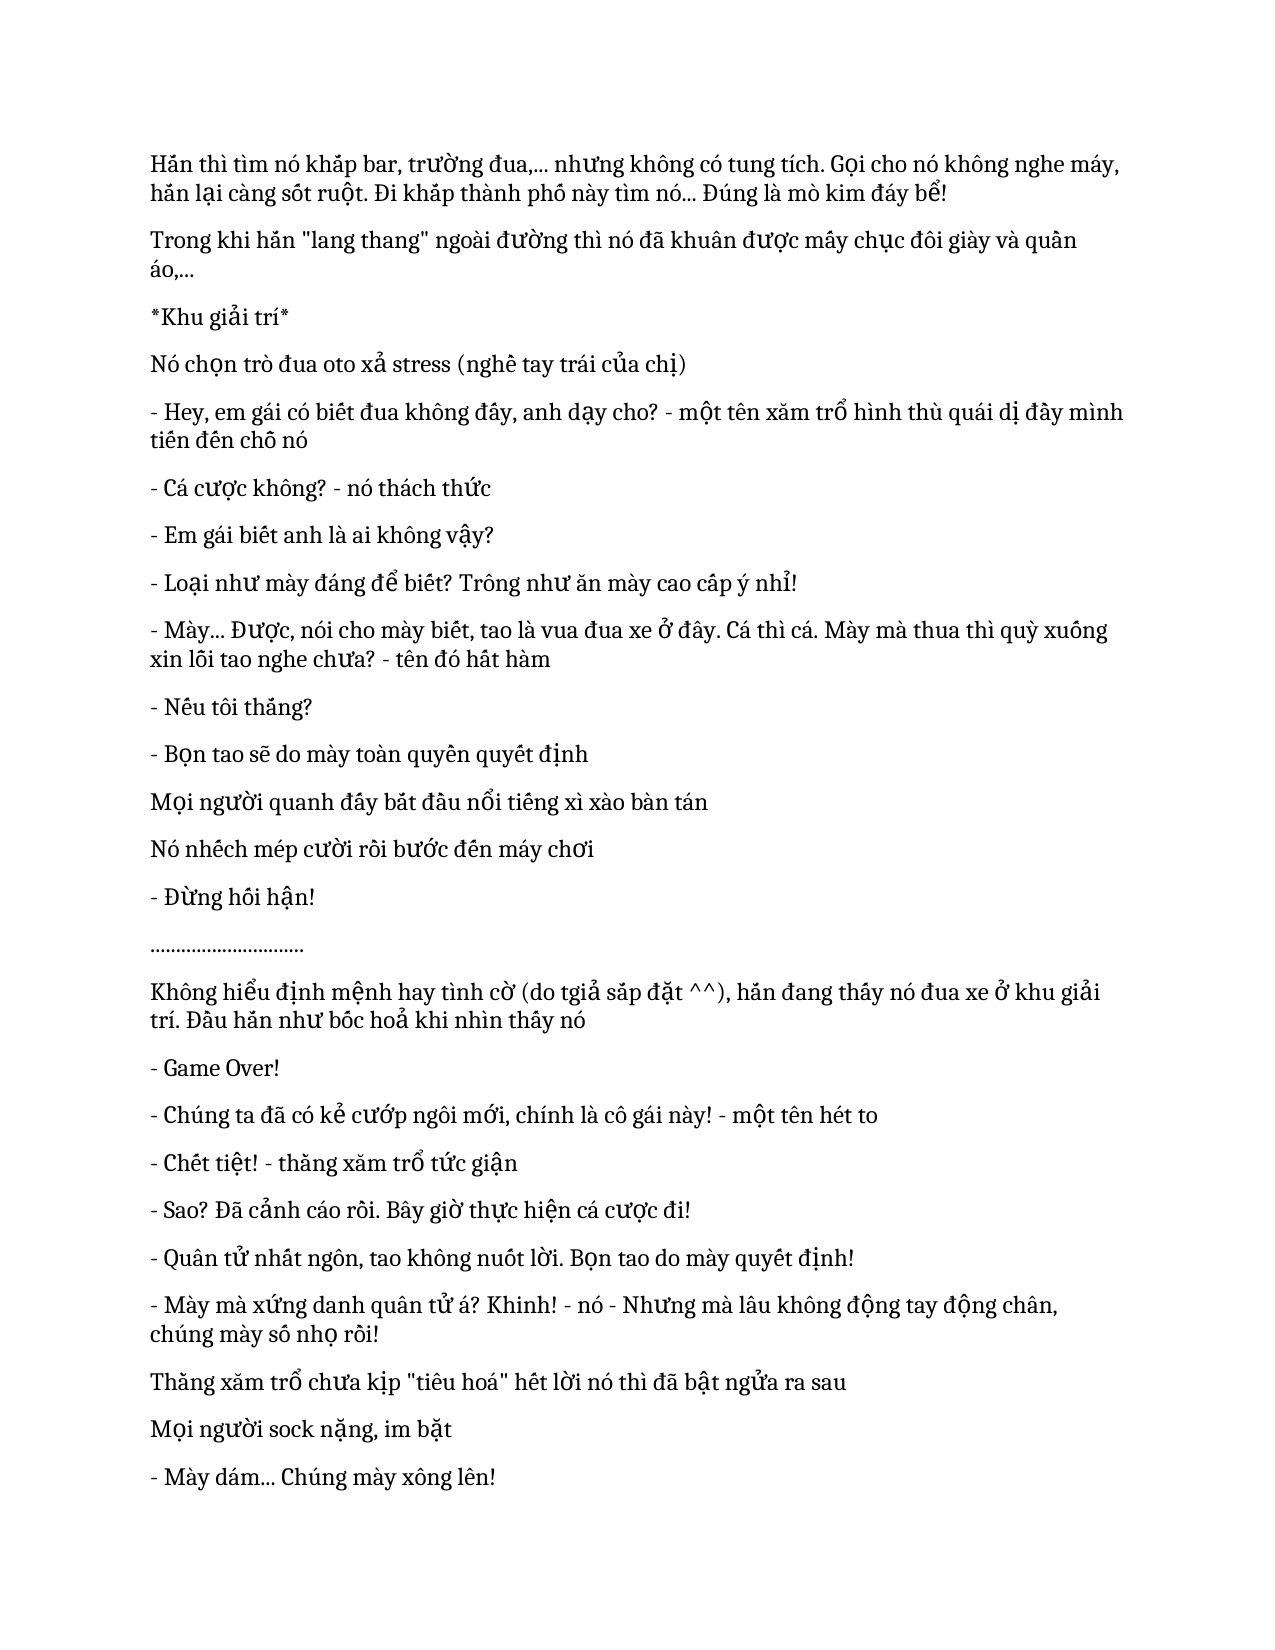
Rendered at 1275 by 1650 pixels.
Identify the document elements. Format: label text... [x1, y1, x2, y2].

text - Quân tử nhất ngôn, tao không nuốt lời. Bọn tao do mày quyết định! [150, 1244, 1125, 1272]
text - Hey, em gái có biết đua không đấy, anh dạy cho? - một tên xăm trổ hình thù quái dị đầy mình tiến đến chỗ nó [150, 397, 1125, 455]
text - Đừng hối hận! [150, 882, 1125, 911]
text *Khu giải trí* [150, 302, 1125, 331]
text Trong khi hắn "lang thang" ngoài đường thì nó đã khuân được mấy chục đôi giày và quần áo,... [150, 226, 1125, 284]
text .............................. [150, 930, 1125, 959]
text - Bọn tao sẽ do mày toàn quyền quyết định [150, 740, 1125, 769]
text Mọi người quanh đấy bắt đầu nổi tiếng xì xào bàn tán [150, 787, 1125, 816]
text - Nếu tôi thắng? [150, 692, 1125, 721]
text - Chúng ta đã có kẻ cướp ngôi mới, chính là cô gái này! - một tên hét to [150, 1101, 1125, 1130]
text Không hiểu định mệnh hay tình cờ (do tgiả sắp đặt ^^), hắn đang thấy nó đua xe ở khu giải trí. Đầu hắn như bốc hoả khi nhìn thấy nó [150, 977, 1125, 1035]
text Hắn thì tìm nó khắp bar, trường đua,... nhưng không có tung tích. Gọi cho nó không nghe máy, hắn lại càng sốt ruột. Đi khắp thành phố này tìm nó... Đúng là mò kim đáy bể! [150, 150, 1125, 207]
text - Game Over! [150, 1054, 1125, 1082]
text Nó nhếch mép cười rồi bước đến máy chơi [150, 835, 1125, 864]
text Nó chọn trò đua oto xả stress (nghề tay trái của chị) [150, 350, 1125, 379]
text Thằng xăm trổ chưa kịp "tiêu hoá" hết lời nó thì đã bật ngửa ra sau [150, 1367, 1125, 1396]
text - Mày dám... Chúng mày xông lên! [150, 1462, 1125, 1491]
text - Mày... Được, nói cho mày biết, tao là vua đua xe ở đây. Cá thì cá. Mày mà thua thì quỳ xuống xin lỗi tao nghe chưa? - tên đó hất hàm [150, 616, 1125, 674]
text - Mày mà xứng danh quân tử á? Khinh! - nó - Nhưng mà lâu không động tay động chân, chúng mày số nhọ rồi! [150, 1291, 1125, 1349]
text - Cá cược không? - nó thách thức [150, 474, 1125, 502]
text Mọi người sock nặng, im bặt [150, 1415, 1125, 1444]
text - Em gái biết anh là ai không vậy? [150, 521, 1125, 550]
text - Loại như mày đáng để biết? Trông như ăn mày cao cấp ý nhỉ! [150, 569, 1125, 597]
text - Chết tiệt! - thằng xăm trổ tức giận [150, 1149, 1125, 1177]
text - Sao? Đã cảnh cáo rồi. Bây giờ thực hiện cá cược đi! [150, 1196, 1125, 1225]
